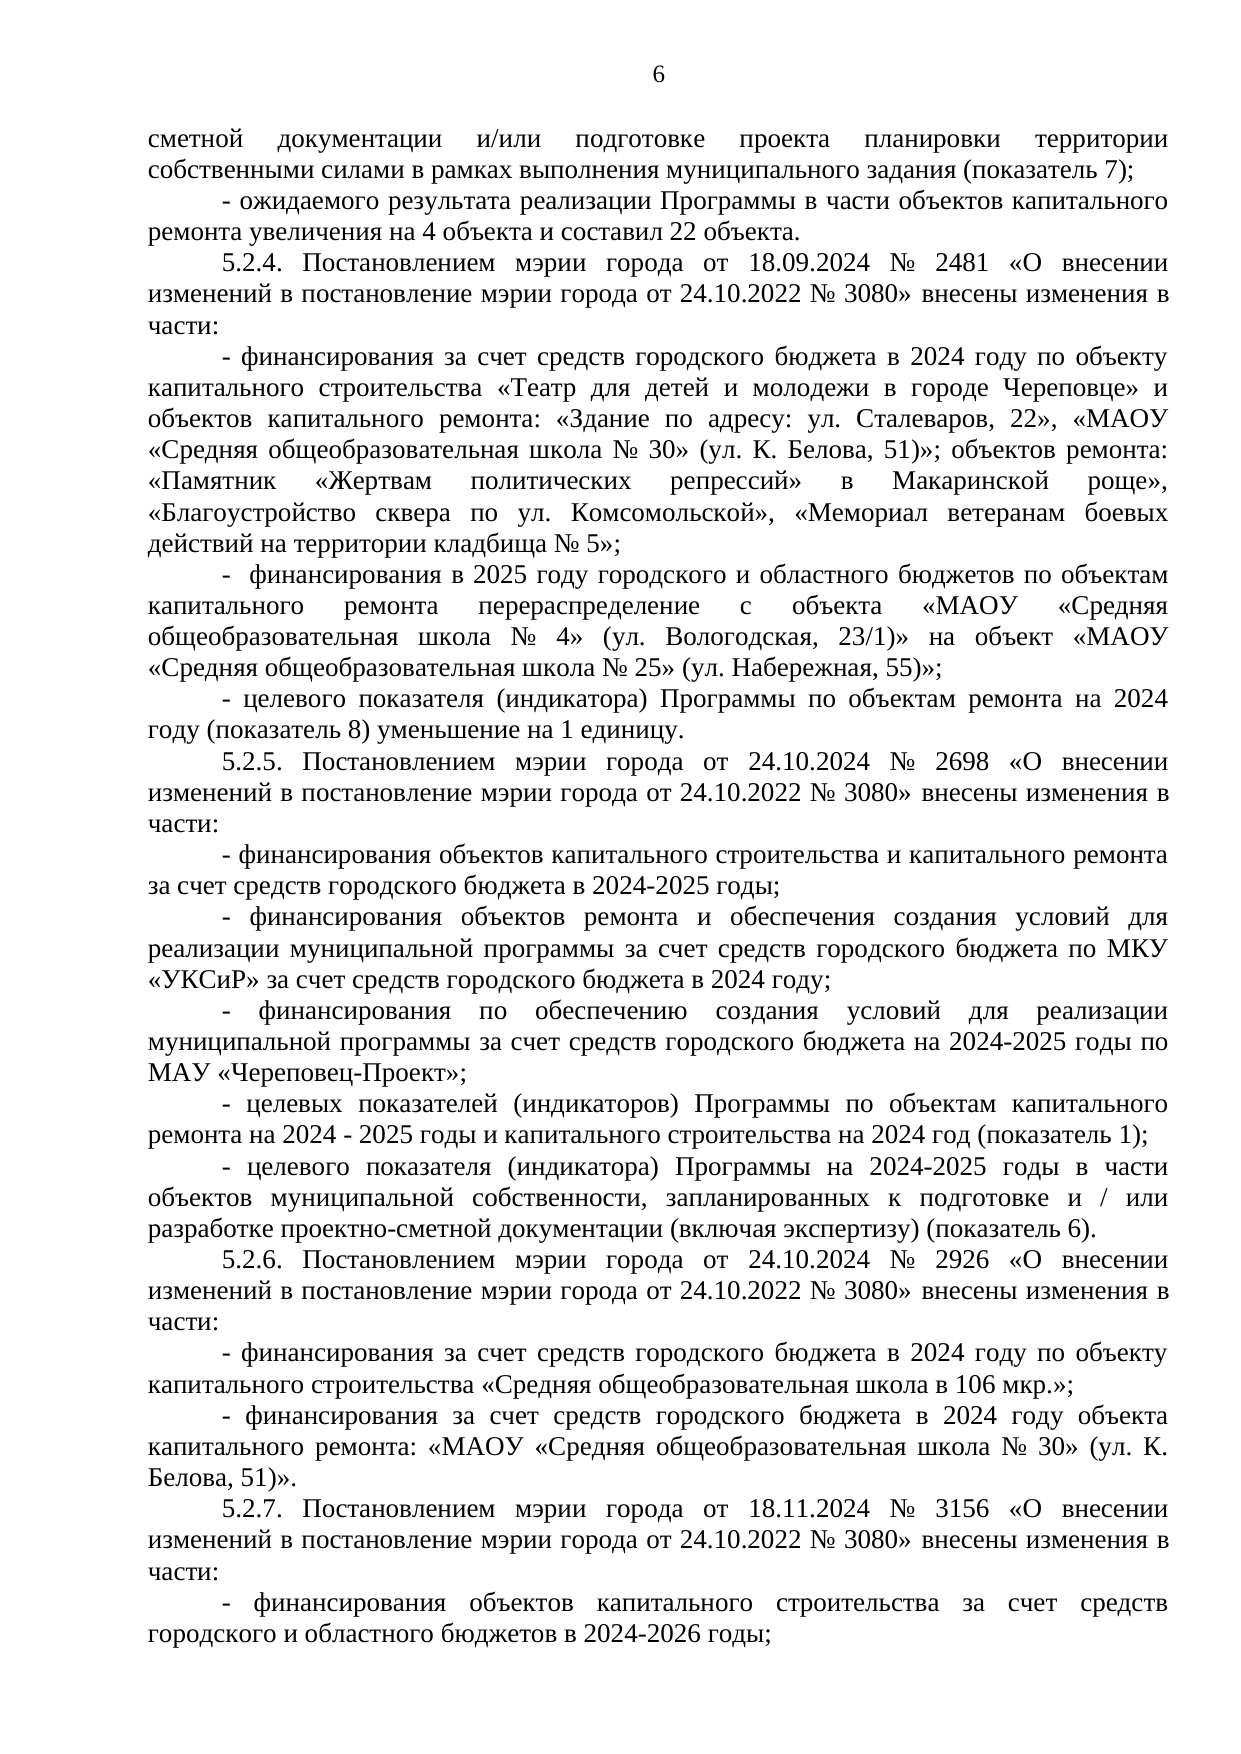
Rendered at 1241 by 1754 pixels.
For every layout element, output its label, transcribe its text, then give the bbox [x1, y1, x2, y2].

text - целевого показателя (индикатора) Программы на 2024-2025 годы в части объектов муниципальной собственности, запланированных к подготовке и / или разработке проектно-сметной документации (включая экспертизу) (показатель 6). [148, 1150, 1169, 1243]
text 5.2.6. Постановлением мэрии города от 24.10.2024 № 2926 «О внесении изменений в постановление мэрии города от 24.10.2022 № 3080» внесены изменения в части: [148, 1243, 1169, 1337]
text - целевых показателей (индикаторов) Программы по объектам капитального ремонта на 2024 - 2025 годы и капитального строительства на 2024 год (показатель 1); [148, 1087, 1169, 1150]
text - финансирования за счет средств городского бюджета в 2024 году объекта капитального ремонта: «МАОУ «Средняя общеобразовательная школа № 30» (ул. К. Белова, 51)». [148, 1399, 1169, 1492]
text 5.2.4. Постановлением мэрии города от 18.09.2024 № 2481 «О внесении изменений в постановление мэрии города от 24.10.2022 № 3080» внесены изменения в части: [148, 246, 1169, 340]
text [148, 122, 1169, 184]
text - финансирования объектов капитального строительства за счет средств городского и областного бюджетов в 2024-2026 годы; [148, 1586, 1169, 1648]
text - финансирования объектов ремонта и обеспечения создания условий для реализации муниципальной программы за счет средств городского бюджета по МКУ «УКСиР» за счет средств городского бюджета в 2024 году; [148, 901, 1169, 994]
text - финансирования за счет средств городского бюджета в 2024 году по объекту капитального строительства «Театр для детей и молодежи в городе Череповце» и объектов капитального ремонта: «Здание по адресу: ул. Сталеваров, 22», «МАОУ «Средняя общеобразовательная школа № 30» (ул. К. Белова, 51)»; объектов ремонта: «Памятник «Жертвам политических репрессий» в Макаринской роще», «Благоустройство сквера по ул. Комсомольской», «Мемориал ветеранам боевых действий на территории кладбища № 5»; [148, 340, 1169, 558]
text 5.2.7. Постановлением мэрии города от 18.11.2024 № 3156 «О внесении изменений в постановление мэрии города от 24.10.2022 № 3080» внесены изменения в части: [148, 1492, 1169, 1586]
text - финансирования объектов капитального строительства и капитального ремонта за счет средств городского бюджета в 2024-2025 годы; [148, 838, 1169, 901]
text - финансирования в 2025 году городского и областного бюджетов по объектам капитального ремонта перераспределение с объекта «МАОУ «Средняя общеобразовательная школа № 4» (ул. Вологодская, 23/1)» на объект «МАОУ «Средняя общеобразовательная школа № 25» (ул. Набережная, 55)»; [148, 558, 1169, 682]
text - ожидаемого результата реализации Программы в части объектов капитального ремонта увеличения на 4 объекта и составил 22 объекта. [148, 184, 1169, 246]
text - финансирования по обеспечению создания условий для реализации муниципальной программы за счет средств городского бюджета на 2024-2025 годы по МАУ «Череповец-Проект»; [148, 994, 1169, 1087]
text 5.2.5. Постановлением мэрии города от 24.10.2024 № 2698 «О внесении изменений в постановление мэрии города от 24.10.2022 № 3080» внесены изменения в части: [148, 745, 1169, 838]
text - целевого показателя (индикатора) Программы по объектам ремонта на 2024 году (показатель 8) уменьшение на 1 единицу. [148, 682, 1169, 745]
text - финансирования за счет средств городского бюджета в 2024 году по объекту капитального строительства «Средняя общеобразовательная школа в 106 мкр.»; [148, 1337, 1169, 1399]
